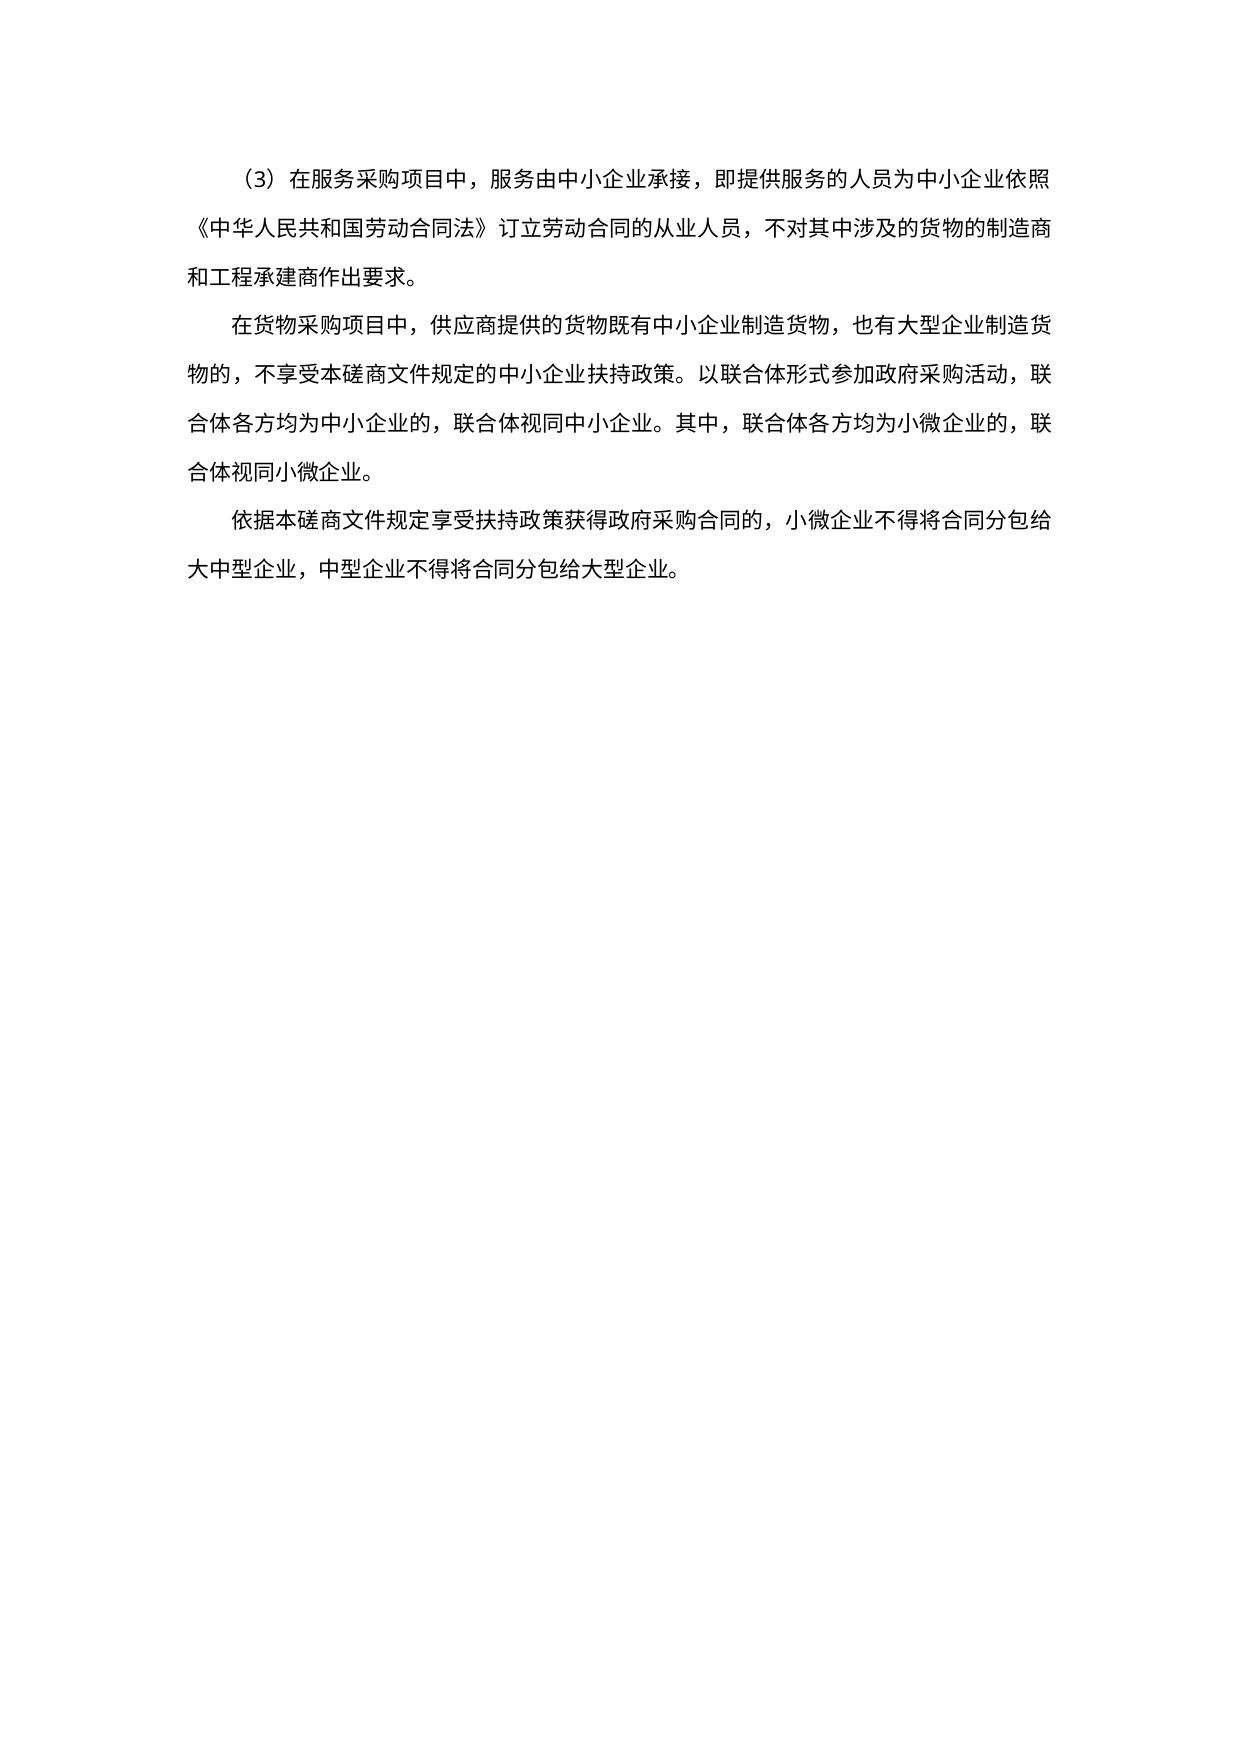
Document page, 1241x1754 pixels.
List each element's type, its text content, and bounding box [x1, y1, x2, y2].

text 在货物采购项目中，供应商提供的货物既有中小企业制造货物，也有大型企业制造货物的，不享受本磋商文件规定的中小企业扶持政策。以联合体形式参加政府采购活动，联合体各方均为中小企业的，联合体视同中小企业。其中，联合体各方均为小微企业的，联合体视同小微企业。 [187, 308, 1053, 487]
text （3）在服务采购项目中，服务由中小企业承接，即提供服务的人员为中小企业依照《中华人民共和国劳动合同法》订立劳动合同的从业人员，不对其中涉及的货物的制造商和工程承建商作出要求。 [187, 162, 1053, 292]
text 依据本磋商文件规定享受扶持政策获得政府采购合同的，小微企业不得将合同分包给大中型企业，中型企业不得将合同分包给大型企业。 [187, 502, 1053, 584]
